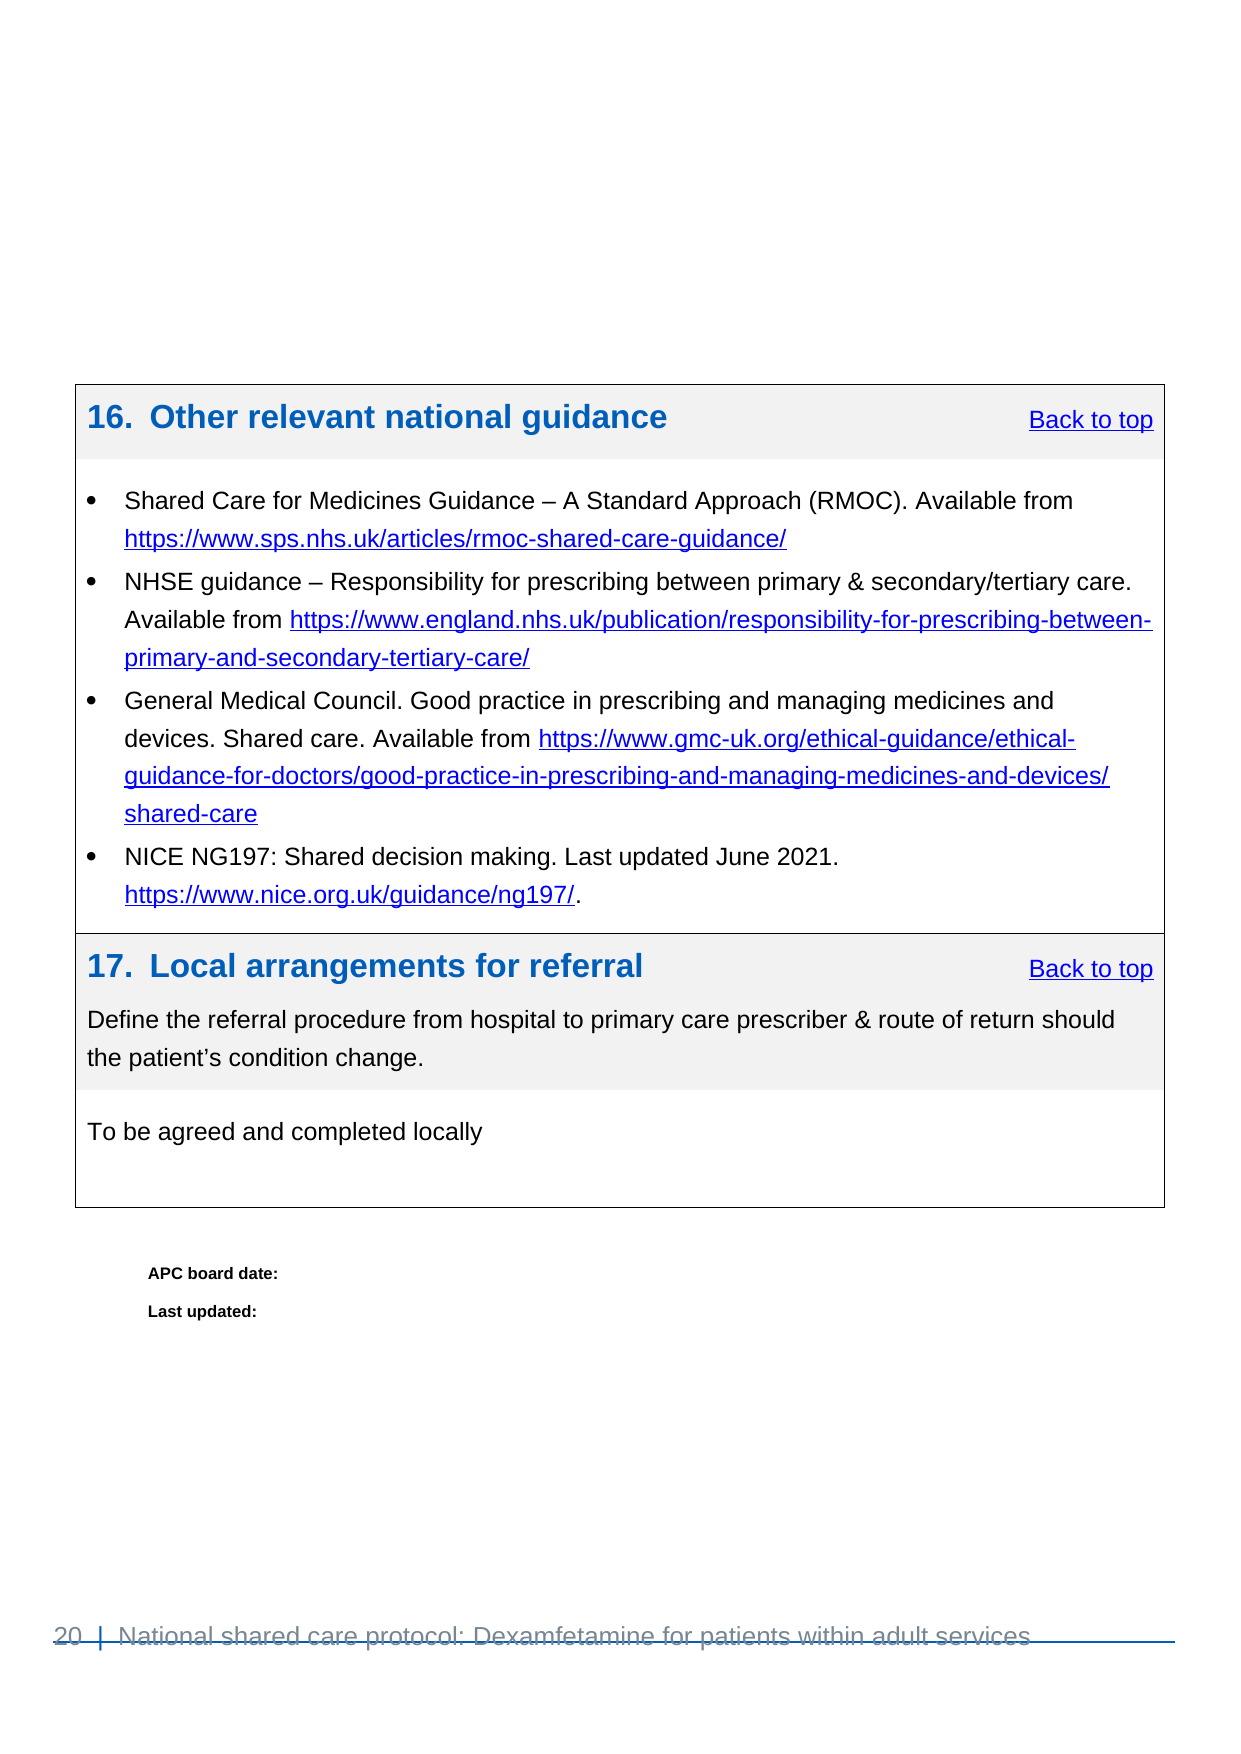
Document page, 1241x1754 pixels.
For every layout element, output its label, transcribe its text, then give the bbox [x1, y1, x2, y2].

table_cell Shared Care for Medicines Guidance – A Standard Approach (RMOC). Available from https://www.sps.nhs.uk/articles/rmoc-shared-care-guidance/ NHSE guidance – Responsibility for prescribing between primary & secondary/tertiary care. Available from https://www.england.nhs.uk/publication/responsibility-for-prescribing-between-primary-and-secondary-tertiary-care/ General Medical Council. Good practice in prescribing and managing medicines and devices. Shared care. Available from https://www.gmc-uk.org/ethical-guidance/ethical-guidance-for-doctors/good-practice-in-prescribing-and-managing-medicines-and-devices/shared-care NICE NG197: Shared decision making. Last updated June 2021. https://www.nice.org.uk/guidance/ng197/. [76, 460, 1164, 933]
table_cell [76, 1090, 1164, 1207]
table_cell Other relevant national guidance Back to top [76, 385, 1164, 459]
table_cell Local arrangements for referral Back to top Define the referral procedure from hospital to primary care prescriber & route of return should the patient’s condition change. [76, 934, 1164, 1090]
text APC board date: [148, 1246, 1092, 1283]
text Last updated: [148, 1283, 1092, 1321]
